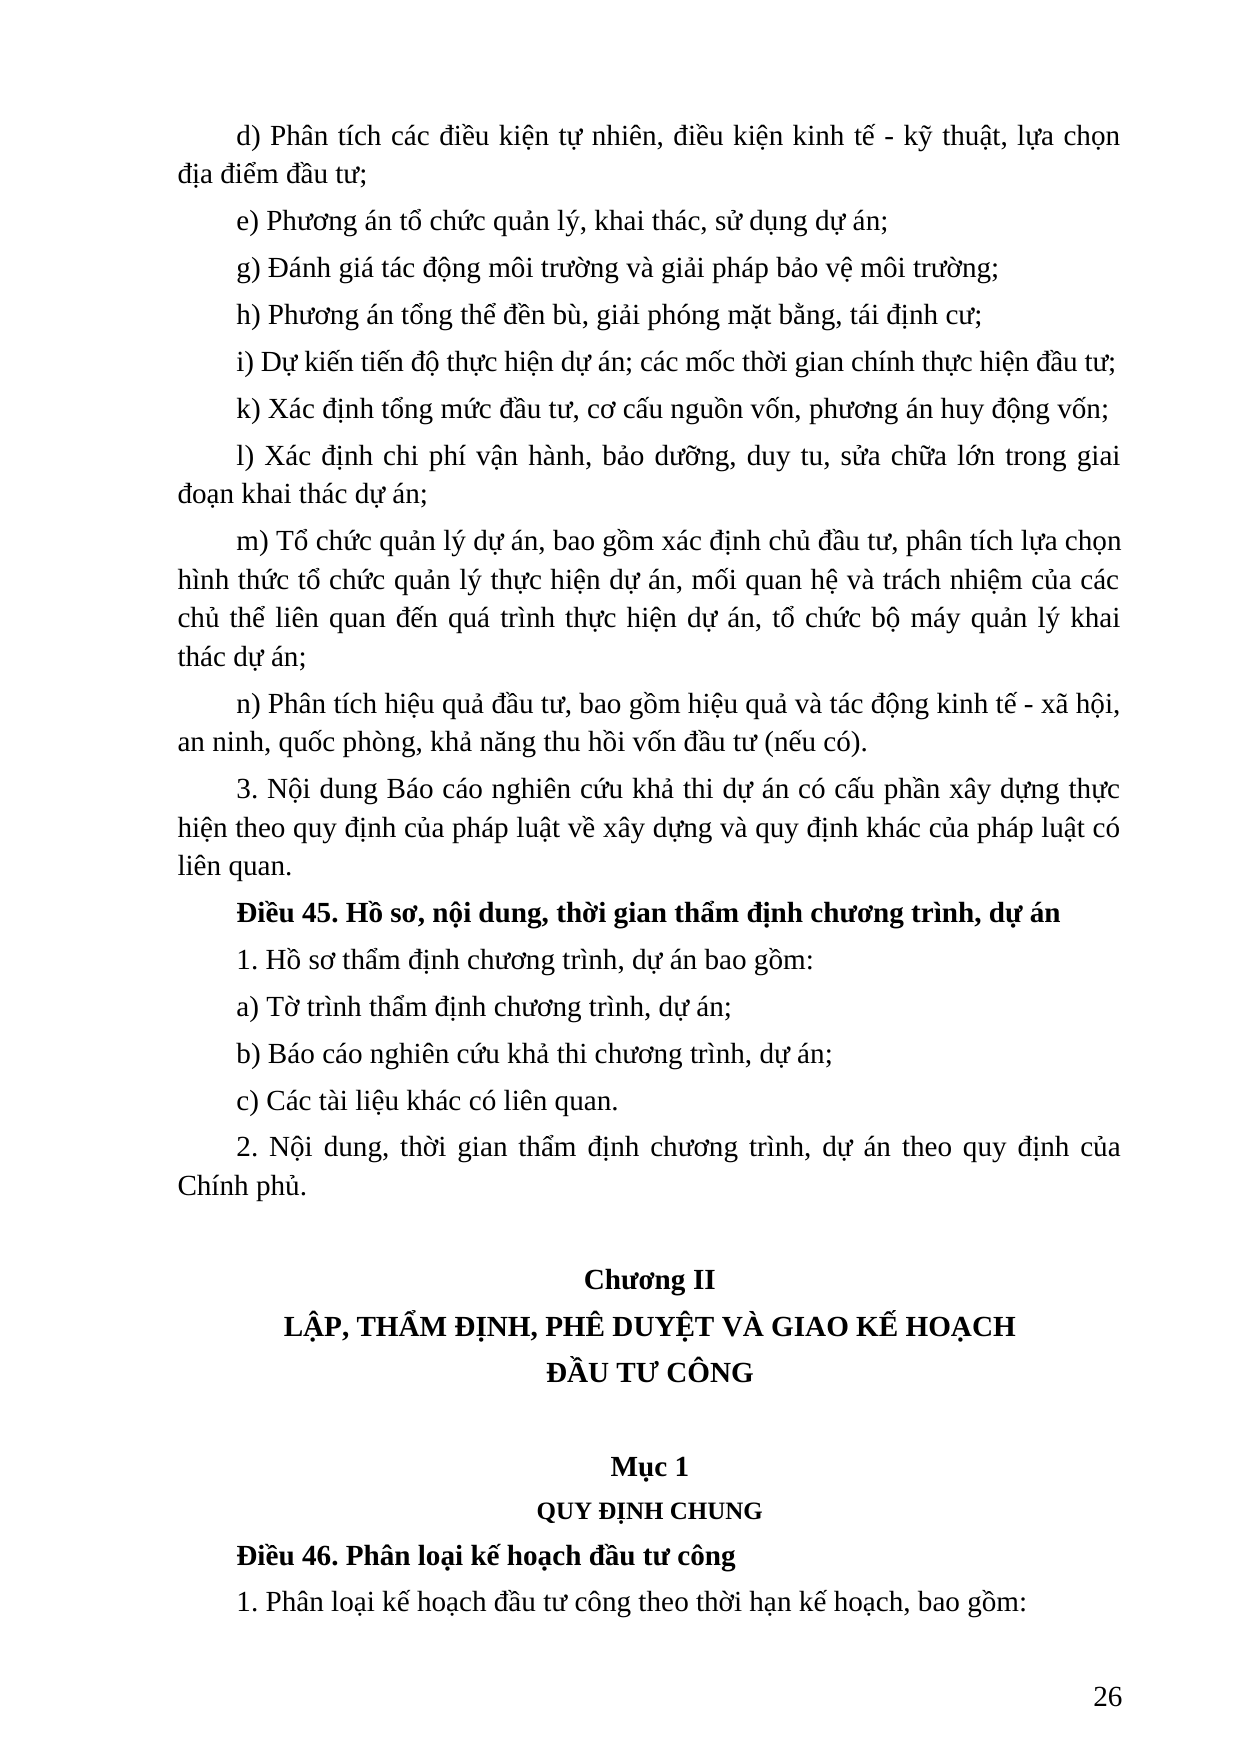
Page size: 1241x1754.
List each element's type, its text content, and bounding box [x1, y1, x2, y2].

text i) Dự kiến tiến độ thực hiện dự án; các mốc thời gian chính thực hiện đầu tư; [177, 344, 1122, 378]
text 1. Hồ sơ thẩm định chương trình, dự án bao gồm: [177, 942, 1122, 976]
text n) Phân tích hiệu quả đầu tư, bao gồm hiệu quả và tác động kinh tế - xã hội, an ninh, quốc phòng, khả năng thu hồi vốn đầu tư (nếu có). [177, 686, 1122, 758]
text QUY ĐỊNH CHUNG [177, 1496, 1122, 1525]
text a) Tờ trình thẩm định chương trình, dự án; [177, 989, 1122, 1022]
text LẬP, THẨM ĐỊNH, PHÊ DUYỆT VÀ GIAO KẾ HOẠCH [177, 1309, 1122, 1342]
text 2. Nội dung, thời gian thẩm định chương trình, dự án theo quy định của Chính phủ. [177, 1129, 1122, 1202]
text Chương II [177, 1262, 1122, 1295]
text b) Báo cáo nghiên cứu khả thi chương trình, dự án; [177, 1036, 1122, 1069]
text l) Xác định chi phí vận hành, bảo dưỡng, duy tu, sửa chữa lớn trong giai đoạn khai thác dự án; [177, 438, 1122, 510]
text 3. Nội dung Báo cáo nghiên cứu khả thi dự án có cấu phần xây dựng thực hiện theo quy định của pháp luật về xây dựng và quy định khác của pháp luật có liên quan. [177, 771, 1122, 882]
text e) Phương án tổ chức quản lý, khai thác, sử dụng dự án; [177, 203, 1122, 237]
text h) Phương án tổng thể đền bù, giải phóng mặt bằng, tái định cư; [177, 297, 1122, 331]
text c) Các tài liệu khác có liên quan. [177, 1083, 1122, 1116]
text 1. Phân loại kế hoạch đầu tư công theo thời hạn kế hoạch, bao gồm: [177, 1584, 1122, 1618]
text Mục 1 [177, 1449, 1122, 1483]
text ĐẦU TƯ CÔNG [177, 1356, 1122, 1389]
text m) Tổ chức quản lý dự án, bao gồm xác định chủ đầu tư, phân tích lựa chọn hình thức tổ chức quản lý thực hiện dự án, mối quan hệ và trách nhiệm của các chủ thể liên quan đến quá trình thực hiện dự án, tổ chức bộ máy quản lý khai thác dự án; [177, 523, 1122, 672]
text Điều 46. Phân loại kế hoạch đầu tư công [177, 1538, 1122, 1571]
text g) Đánh giá tác động môi trường và giải pháp bảo vệ môi trường; [177, 250, 1122, 284]
text k) Xác định tổng mức đầu tư, cơ cấu nguồn vốn, phương án huy động vốn; [177, 391, 1122, 424]
text Điều 45. Hồ sơ, nội dung, thời gian thẩm định chương trình, dự án [177, 895, 1122, 929]
text d) Phân tích các điều kiện tự nhiên, điều kiện kinh tế - kỹ thuật, lựa chọn địa điểm đầu tư; [177, 118, 1122, 190]
